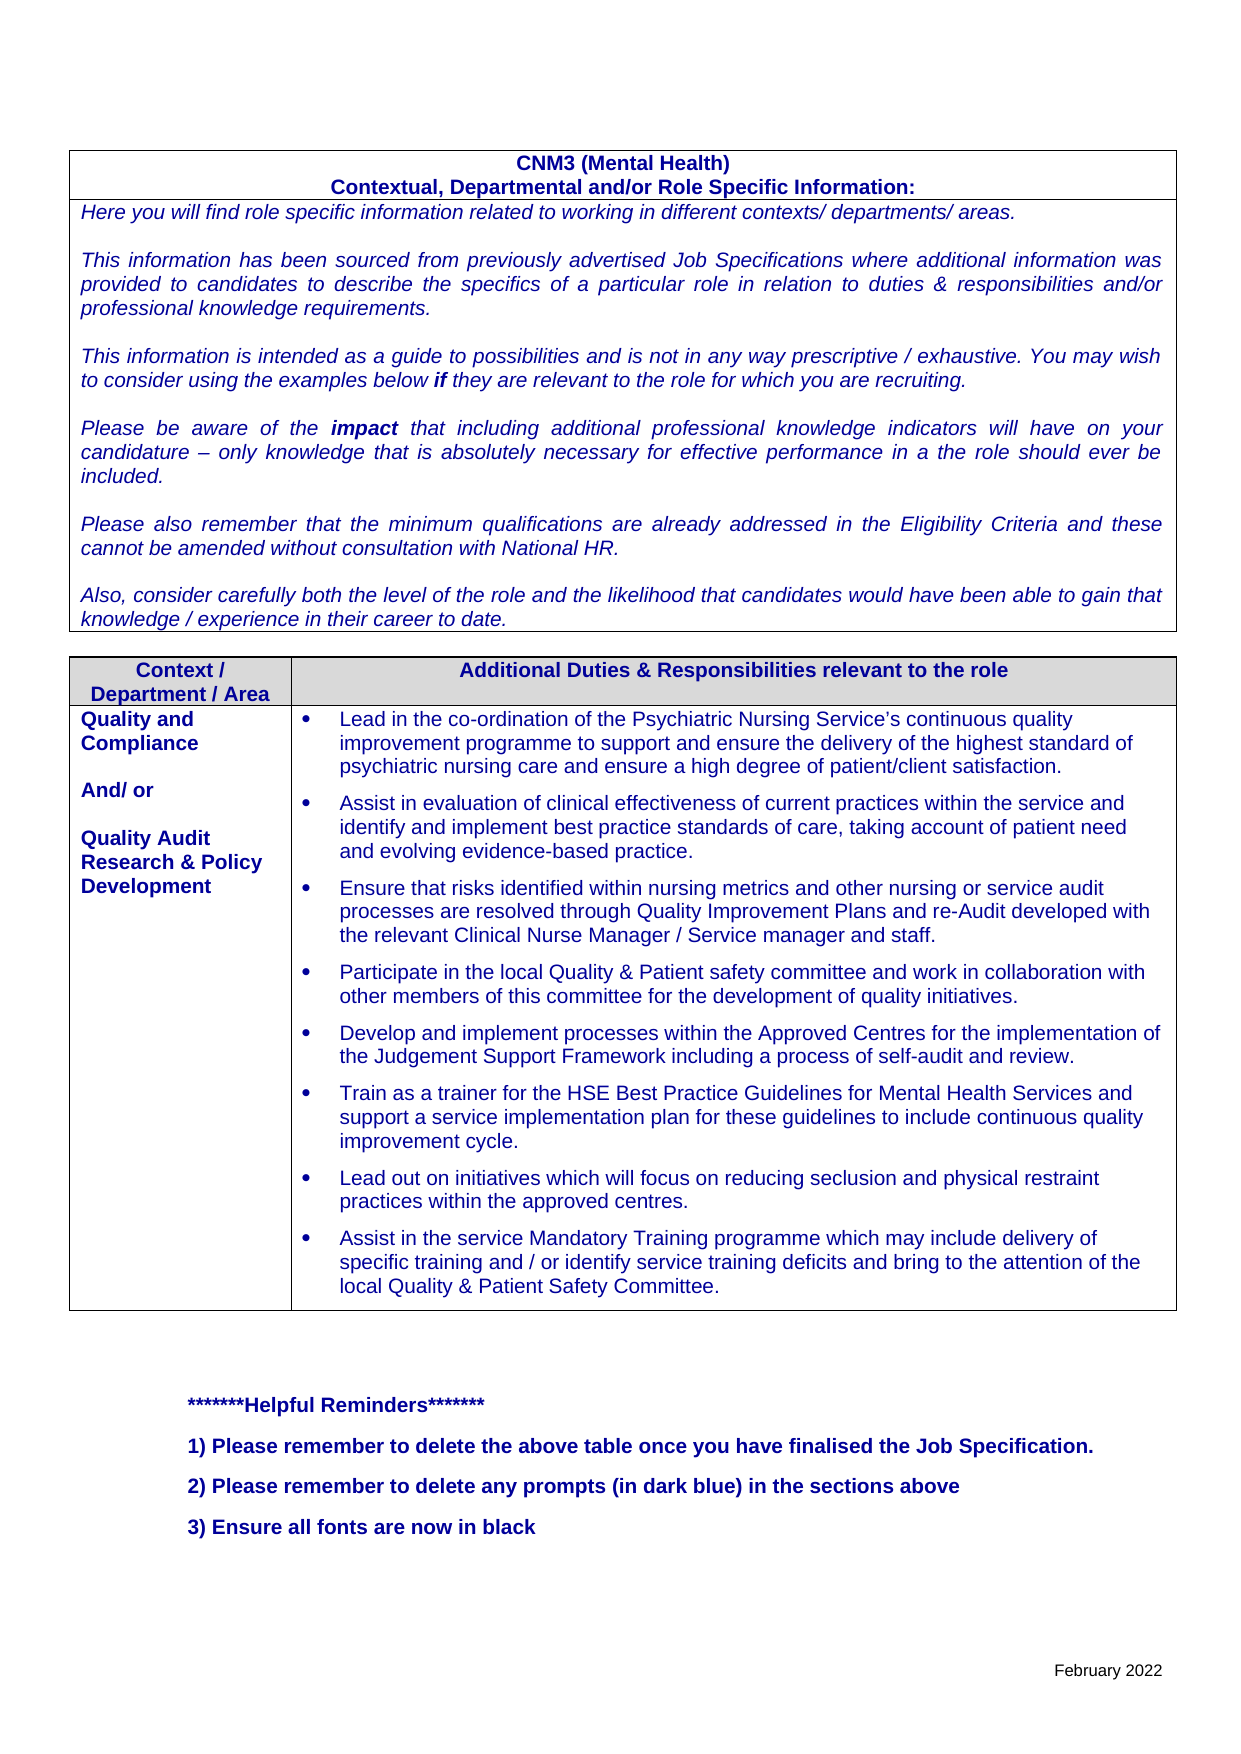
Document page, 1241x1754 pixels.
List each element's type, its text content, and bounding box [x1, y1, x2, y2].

table_header Context / Department / Area [70, 658, 291, 705]
text *******Helpful Reminders******* [187, 1393, 1162, 1417]
text 3) Ensure all fonts are now in black [187, 1515, 1162, 1539]
table_cell Quality and Compliance And/ or Quality Audit Research & Policy Development [70, 706, 291, 1310]
table_cell Here you will find role specific information related to working in different contexts/ departments/ areas. This information has been sourced from previously advertised Job Specifications where additional information was provided to candidates to describe the specifics of a particular role in relation to duties & responsibilities and/or professional knowledge requirements. This information is intended as a guide to possibilities and is not in any way prescriptive / exhaustive. You may wish to consider using the examples below if they are relevant to the role for which you are recruiting. Please be aware of the impact that including additional professional knowledge indicators will have on your candidature – only knowledge that is absolutely necessary for effective performance in a the role should ever be included. Please also remember that the minimum qualifications are already addressed in the Eligibility Criteria and these cannot be amended without consultation with National HR. Also, consider carefully both the level of the role and the likelihood that candidates would have been able to gain that knowledge / experience in their career to date. [70, 200, 1176, 631]
text 2) Please remember to delete any prompts (in dark blue) in the sections above [187, 1474, 1162, 1498]
table_header CNM3 (Mental Health) Contextual, Departmental and/or Role Specific Information: [70, 151, 1176, 199]
table_header Additional Duties & Responsibilities relevant to the role [292, 658, 1176, 705]
table_cell Lead in the co-ordination of the Psychiatric Nursing Service’s continuous quality improvement programme to support and ensure the delivery of the highest standard of psychiatric nursing care and ensure a high degree of patient/client satisfaction. Assist in evaluation of clinical effectiveness of current practices within the service and identify and implement best practice standards of care, taking account of patient need and evolving evidence-based practice. Ensure that risks identified within nursing metrics and other nursing or service audit processes are resolved through Quality Improvement Plans and re-Audit developed with the relevant Clinical Nurse Manager / Service manager and staff. Participate in the local Quality & Patient safety committee and work in collaboration with other members of this committee for the development of quality initiatives. Develop and implement processes within the Approved Centres for the implementation of the Judgement Support Framework including a process of self-audit and review. Train as a trainer for the HSE Best Practice Guidelines for Mental Health Services and support a service implementation plan for these guidelines to include continuous quality improvement cycle. Lead out on initiatives which will focus on reducing seclusion and physical restraint practices within the approved centres. Assist in the service Mandatory Training programme which may include delivery of specific training and / or identify service training deficits and bring to the attention of the local Quality & Patient Safety Committee. [292, 706, 1176, 1310]
text 1) Please remember to delete the above table once you have finalised the Job Specification. [187, 1433, 1162, 1457]
